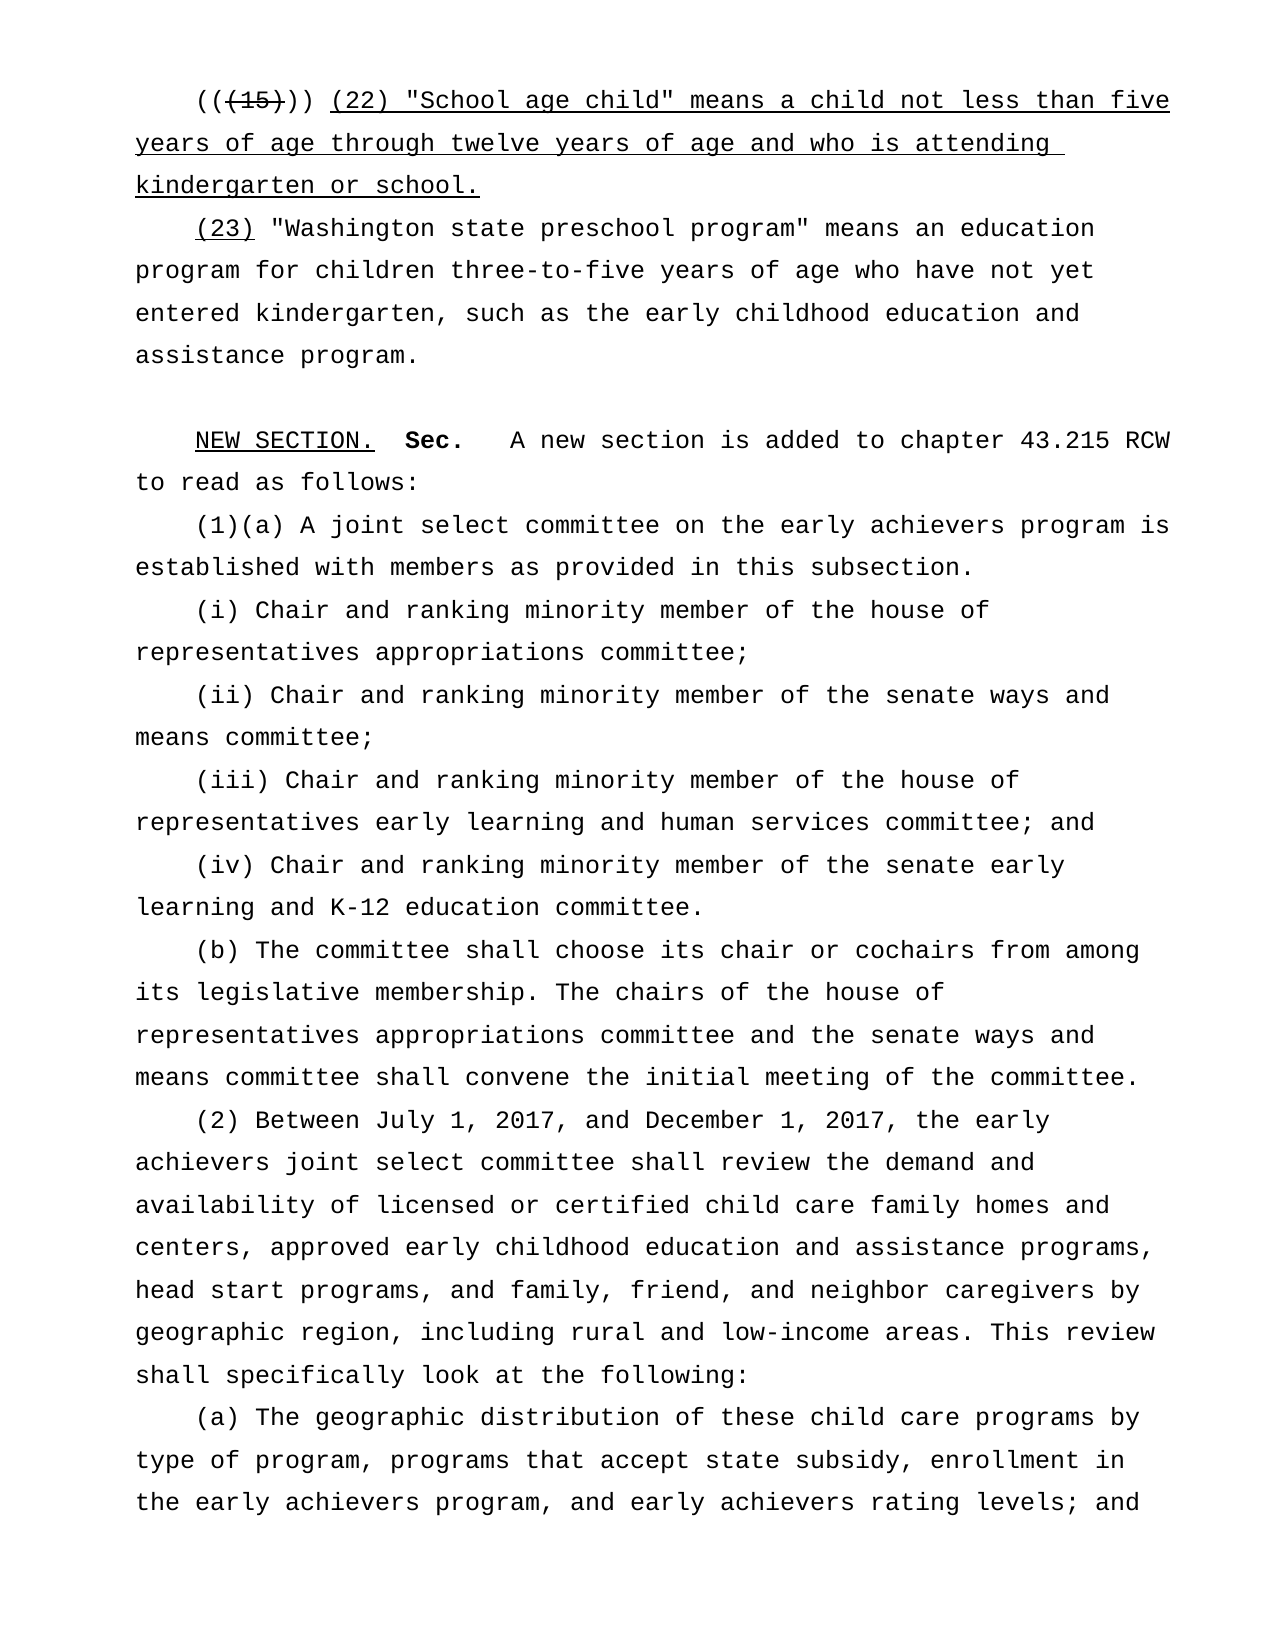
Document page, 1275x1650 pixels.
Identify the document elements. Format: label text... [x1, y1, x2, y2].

text (ii) Chair and ranking minority member of the senate ways and means committee; [135, 669, 1170, 754]
text (iii) Chair and ranking minority member of the house of representatives early learning and human services committee; and [135, 754, 1170, 839]
text (iv) Chair and ranking minority member of the senate early learning and K-12 education committee. [135, 839, 1170, 924]
text (b) The committee shall choose its chair or cochairs from among its legislative membership. The chairs of the house of representatives appropriations committee and the senate ways and means committee shall convene the initial meeting of the committee. [135, 924, 1170, 1094]
text (1)(a) A joint select committee on the early achievers program is established with members as provided in this subsection. [135, 499, 1170, 584]
text (2) Between July 1, 2017, and December 1, 2017, the early achievers joint select committee shall review the demand and availability of licensed or certified child care family homes and centers, approved early childhood education and assistance programs, head start programs, and family, friend, and neighbor caregivers by geographic region, including rural and low-income areas. This review shall specifically look at the following: [135, 1094, 1170, 1392]
text (a) The geographic distribution of these child care programs by type of program, programs that accept state subsidy, enrollment in the early achievers program, and early achievers rating levels; and [135, 1392, 1170, 1519]
text (23) "Washington state preschool program" means an education program for children three-to-five years of age who have not yet entered kindergarten, such as the early childhood education and assistance program. [135, 202, 1170, 372]
text (i) Chair and ranking minority member of the house of representatives appropriations committee; [135, 584, 1170, 669]
text NEW SECTION. Sec. A new section is added to chapter 43.215 RCW to read as follows: [135, 414, 1170, 499]
text (((15))) (22) "School age child" means a child not less than five years of age through twelve years of age and who is attending kindergarten or school. [135, 75, 1170, 202]
